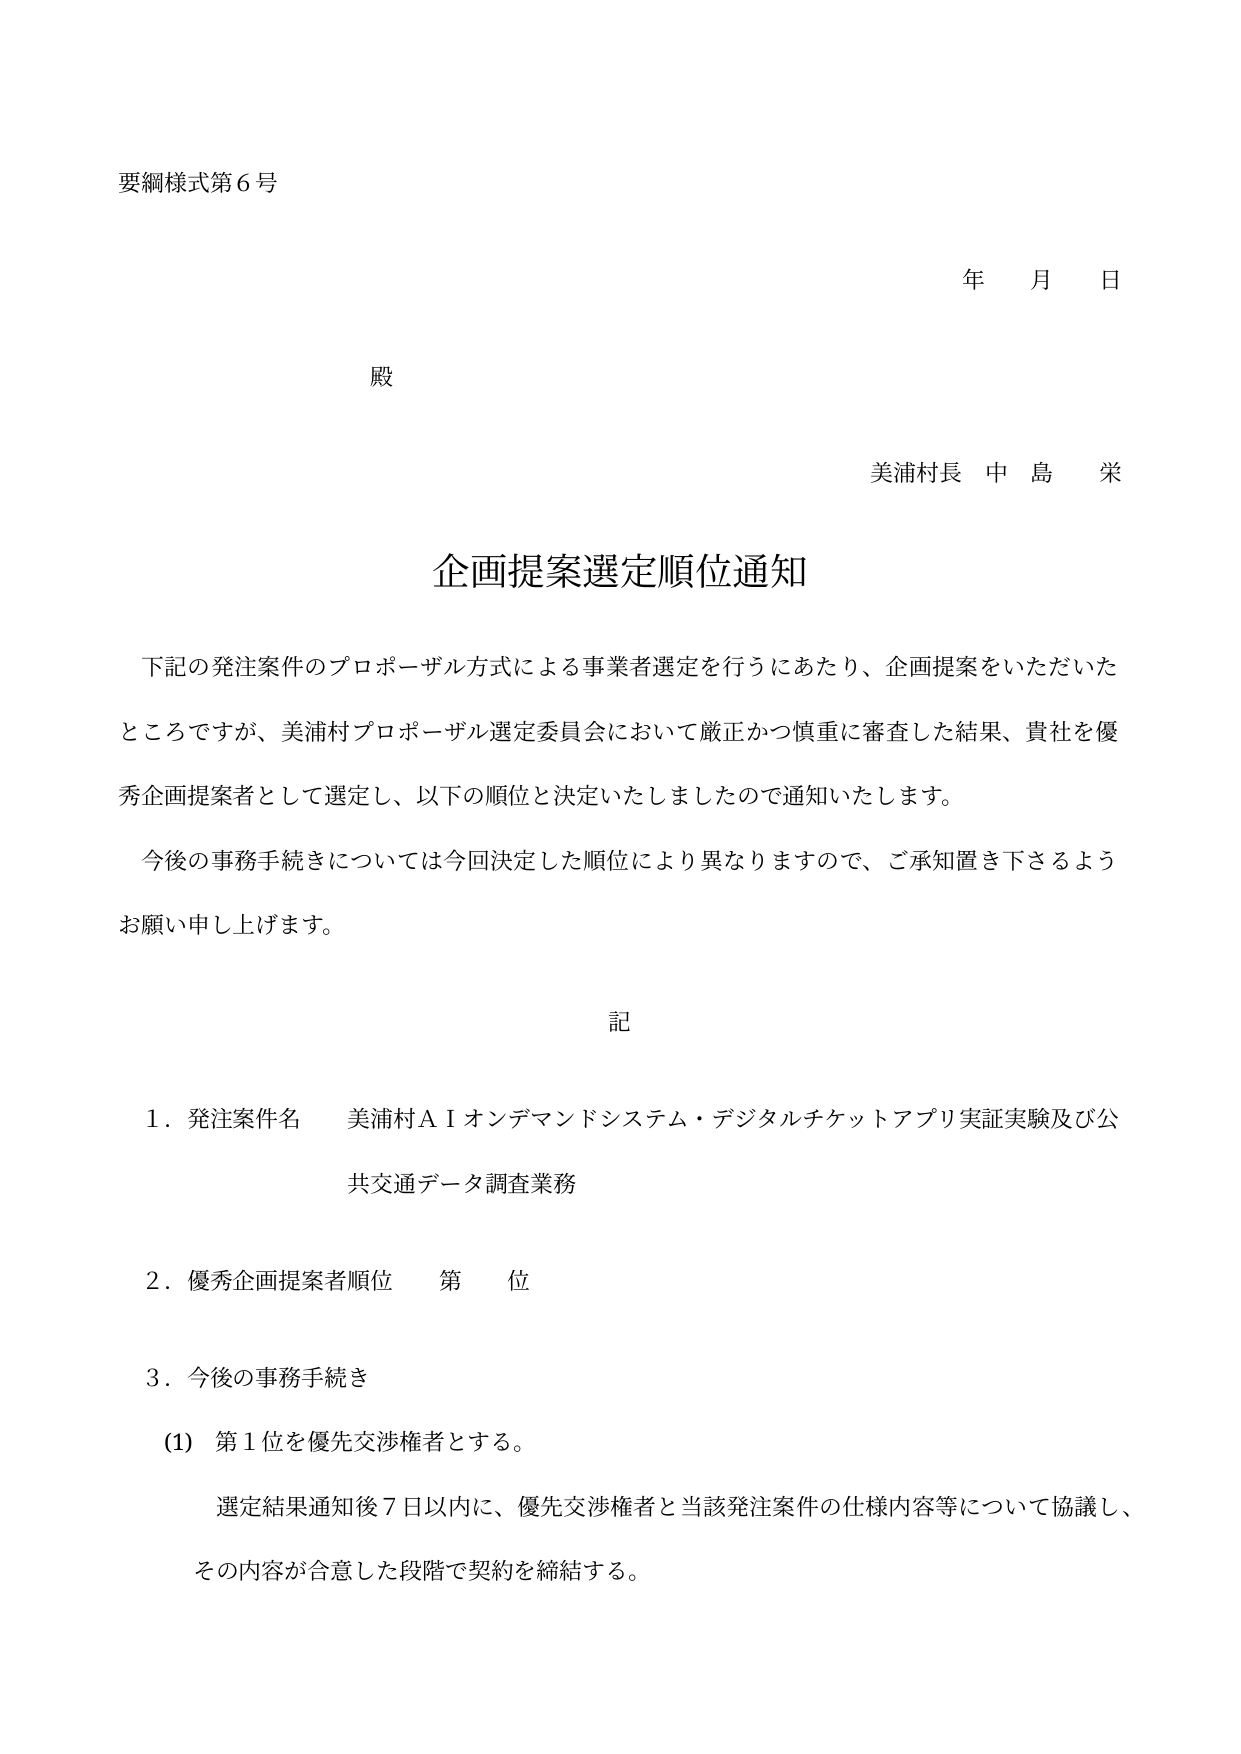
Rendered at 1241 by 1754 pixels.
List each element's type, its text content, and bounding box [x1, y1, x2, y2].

text 美浦村長 中 島 栄 [118, 440, 1122, 504]
text 年 月 日 [118, 246, 1122, 311]
text 殿 [118, 343, 1122, 407]
text 下記の発注案件のプロポーザル方式による事業者選定を行うにあたり、企画提案をいただいたところですが、美浦村プロポーザル選定委員会において厳正かつ慎重に審査した結果、貴社を優秀企画提案者として選定し、以下の順位と決定いたしましたので通知いたします。 [118, 633, 1122, 827]
text ３．今後の事務手続き [118, 1344, 1122, 1408]
text 今後の事務手続きについては今回決定した順位により異なりますので、ご承知置き下さるようお願い申し上げます。 [118, 827, 1122, 956]
text (1) 第１位を優先交渉権者とする。 [118, 1408, 1122, 1473]
text １．発注案件名 美浦村ＡＩオンデマンドシステム・デジタルチケットアプリ実証実験及び公共交通データ調査業務 [118, 1086, 1122, 1215]
text 企画提案選定順位通知 [118, 537, 1122, 601]
text 要綱様式第６号 [118, 149, 1122, 214]
text 選定結果通知後７日以内に、優先交渉権者と当該発注案件の仕様内容等について協議し、その内容が合意した段階で契約を締結する。 [193, 1473, 1122, 1602]
subtitle 記 [118, 989, 1122, 1053]
text ２．優秀企画提案者順位 第 位 [118, 1247, 1122, 1312]
